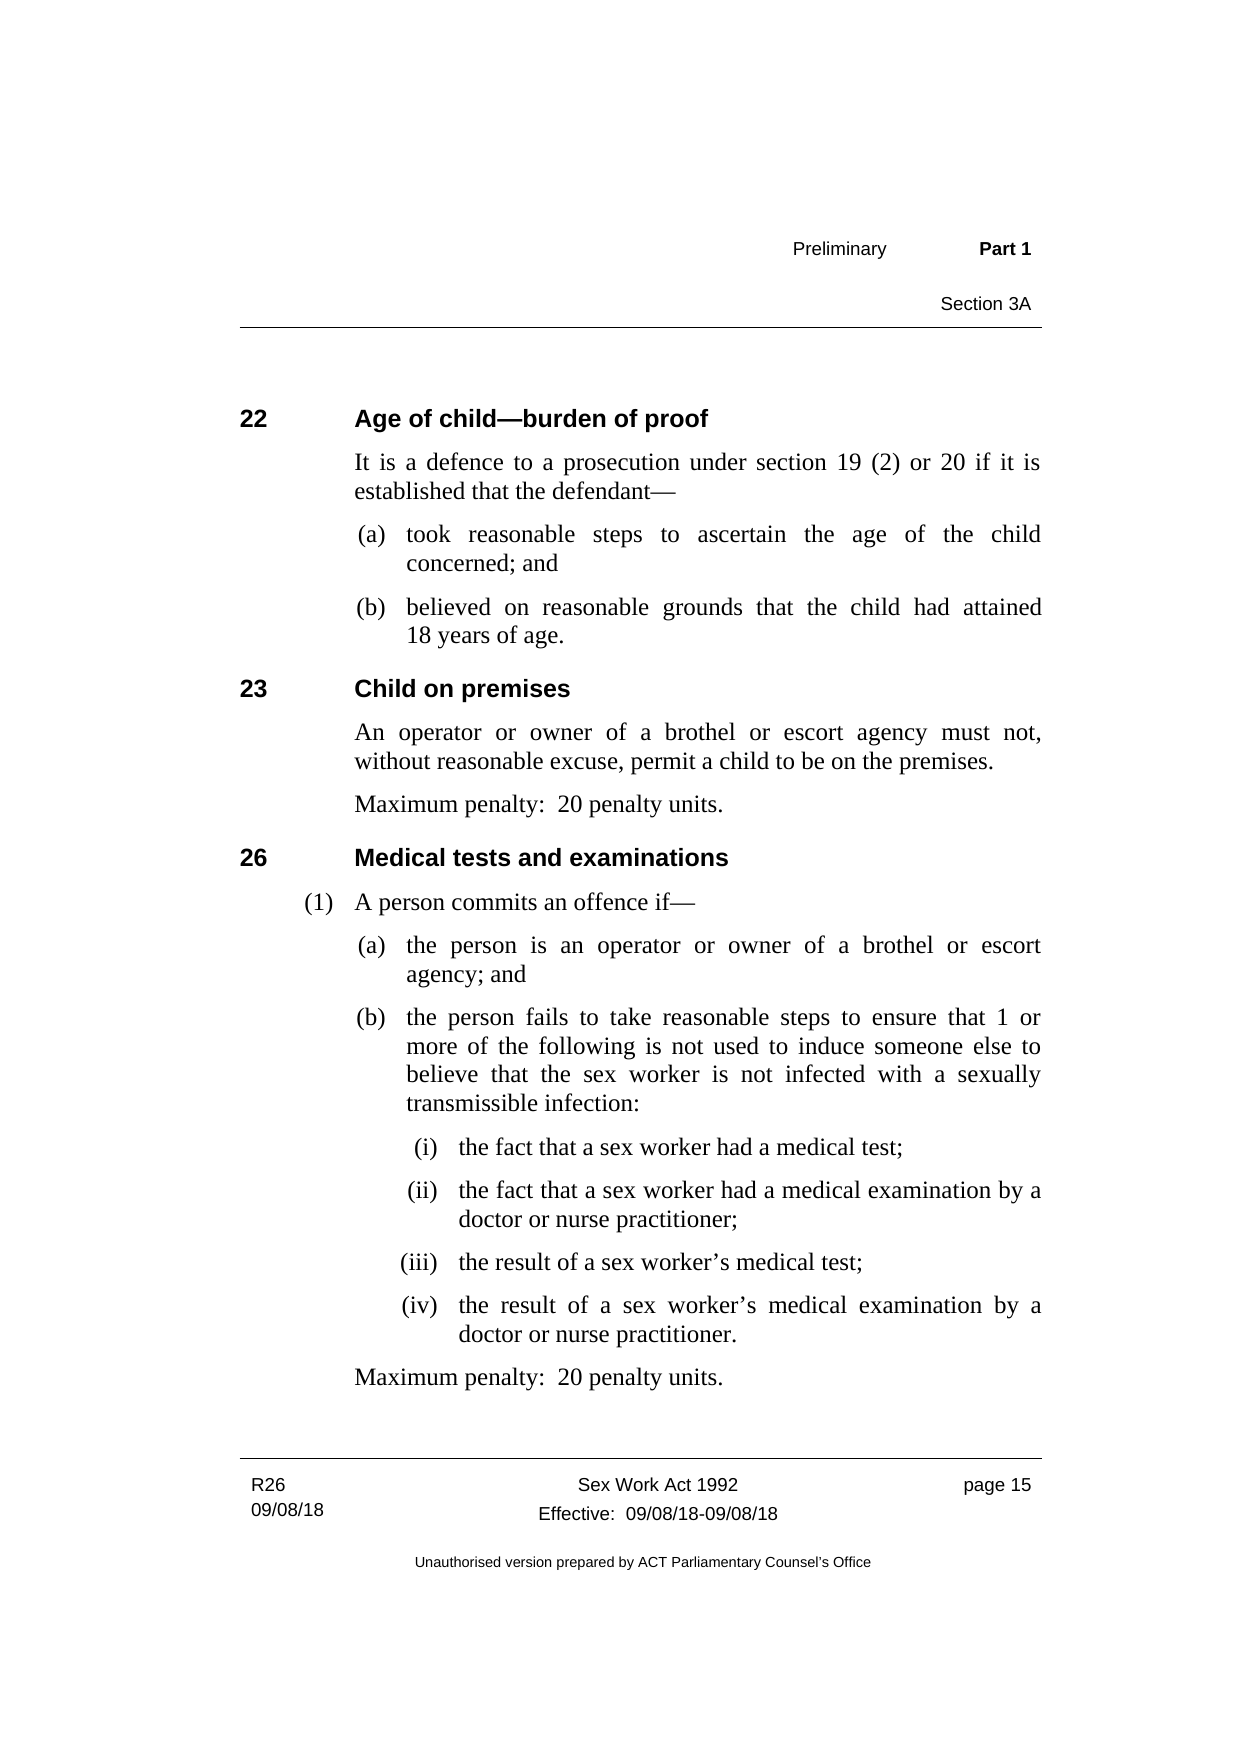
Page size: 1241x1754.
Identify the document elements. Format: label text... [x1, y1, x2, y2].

text Maximum penalty: 20 penalty units. [354, 789, 1042, 818]
text (1) A person commits an offence if— [239, 887, 1042, 915]
text 23 Child on premises [239, 674, 1042, 703]
text It is a defence to a prosecution under section 19 (2) or 20 if it is established that the defendant— [354, 447, 1042, 505]
text (a) took reasonable steps to ascertain the age of the child concerned; and [239, 519, 1042, 577]
text (iii) the result of a sex worker’s medical test; [239, 1247, 1042, 1276]
text (b) believed on reasonable grounds that the child had attained 18 years of age. [239, 592, 1042, 649]
text (ii) the fact that a sex worker had a medical examination by a doctor or nurse practitioner; [239, 1175, 1042, 1232]
text Maximum penalty: 20 penalty units. [354, 1362, 1042, 1391]
text (a) the person is an operator or owner of a brothel or escort agency; and [239, 930, 1042, 987]
text (i) the fact that a sex worker had a medical test; [239, 1132, 1042, 1160]
text 22 Age of child—burden of proof [239, 404, 1042, 433]
text An operator or owner of a brothel or escort agency must not, without reasonable excuse, permit a child to be on the premises. [354, 717, 1042, 775]
text (b) the person fails to take reasonable steps to ensure that 1 or more of the following is not used to induce someone else to believe that the sex worker is not infected with a sexually transmissible infection: [239, 1002, 1042, 1117]
text 26 Medical tests and examinations [239, 843, 1042, 872]
text (iv) the result of a sex worker’s medical examination by a doctor or nurse practitioner. [239, 1290, 1042, 1348]
